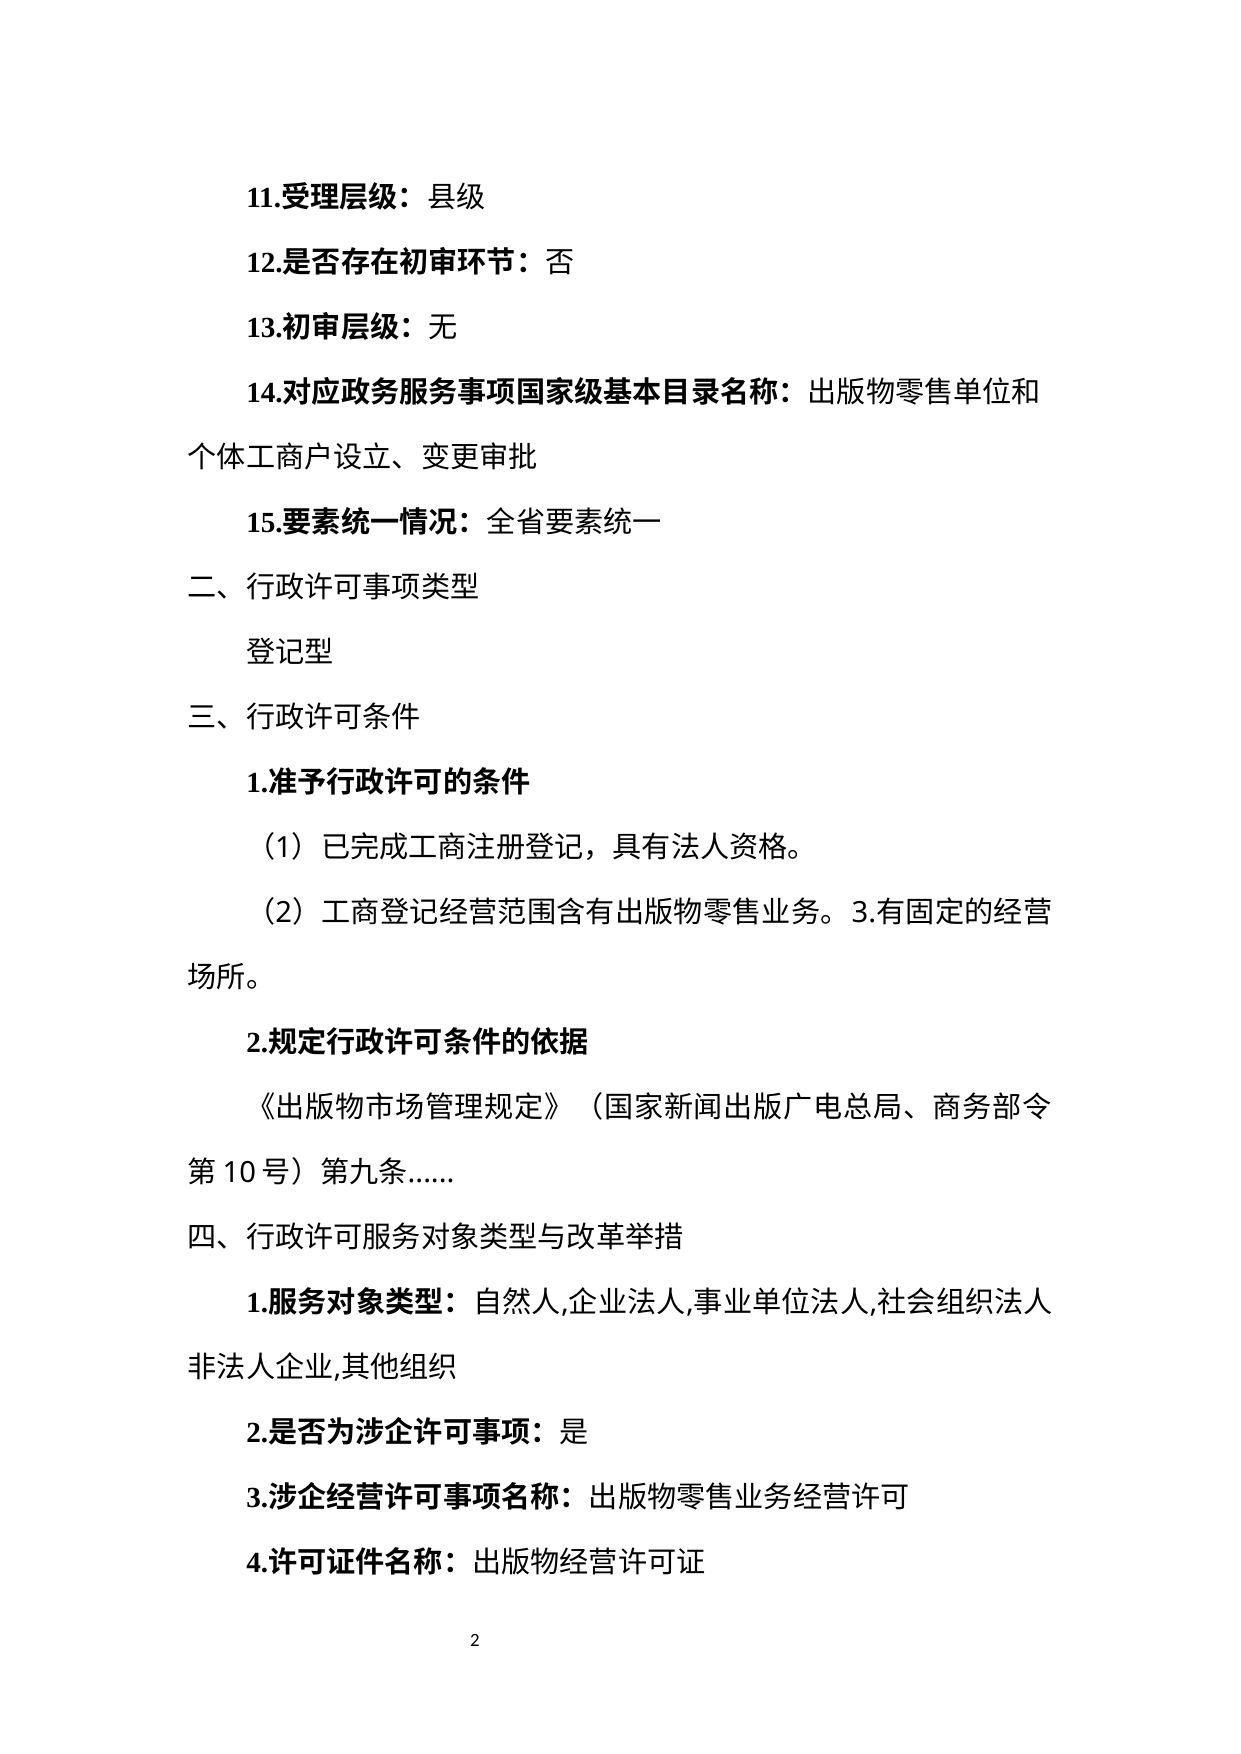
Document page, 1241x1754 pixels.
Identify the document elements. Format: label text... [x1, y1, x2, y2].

text 14.对应政务服务事项国家级基本目录名称：出版物零售单位和个体工商户设立、变更审批 [187, 357, 1053, 487]
text （2）工商登记经营范围含有出版物零售业务。3.有固定的经营场所。 [187, 877, 1053, 1007]
text 15.要素统一情况：全省要素统一 [187, 487, 1053, 552]
text 三、行政许可条件 [187, 682, 1053, 747]
text 四、行政许可服务对象类型与改革举措 [187, 1202, 1053, 1267]
text 3.涉企经营许可事项名称：出版物零售业务经营许可 [187, 1462, 1053, 1527]
text 《出版物市场管理规定》（国家新闻出版广电总局、商务部令第10号）第九条...... [187, 1072, 1053, 1202]
text 4.许可证件名称：出版物经营许可证 [187, 1527, 1053, 1592]
text 1.准予行政许可的条件 [187, 747, 1053, 812]
text 2.是否为涉企许可事项：是 [187, 1397, 1053, 1462]
text （1）已完成工商注册登记，具有法人资格。 [187, 812, 1053, 877]
text 2.规定行政许可条件的依据 [187, 1007, 1053, 1072]
text 登记型 [187, 617, 1053, 682]
text 12.是否存在初审环节：否 [187, 227, 1053, 292]
text 13.初审层级：无 [187, 292, 1053, 357]
text 1.服务对象类型：自然人,企业法人,事业单位法人,社会组织法人,非法人企业,其他组织 [187, 1267, 1053, 1397]
text 二、行政许可事项类型 [187, 552, 1053, 617]
text 11.受理层级：县级 [187, 162, 1053, 227]
